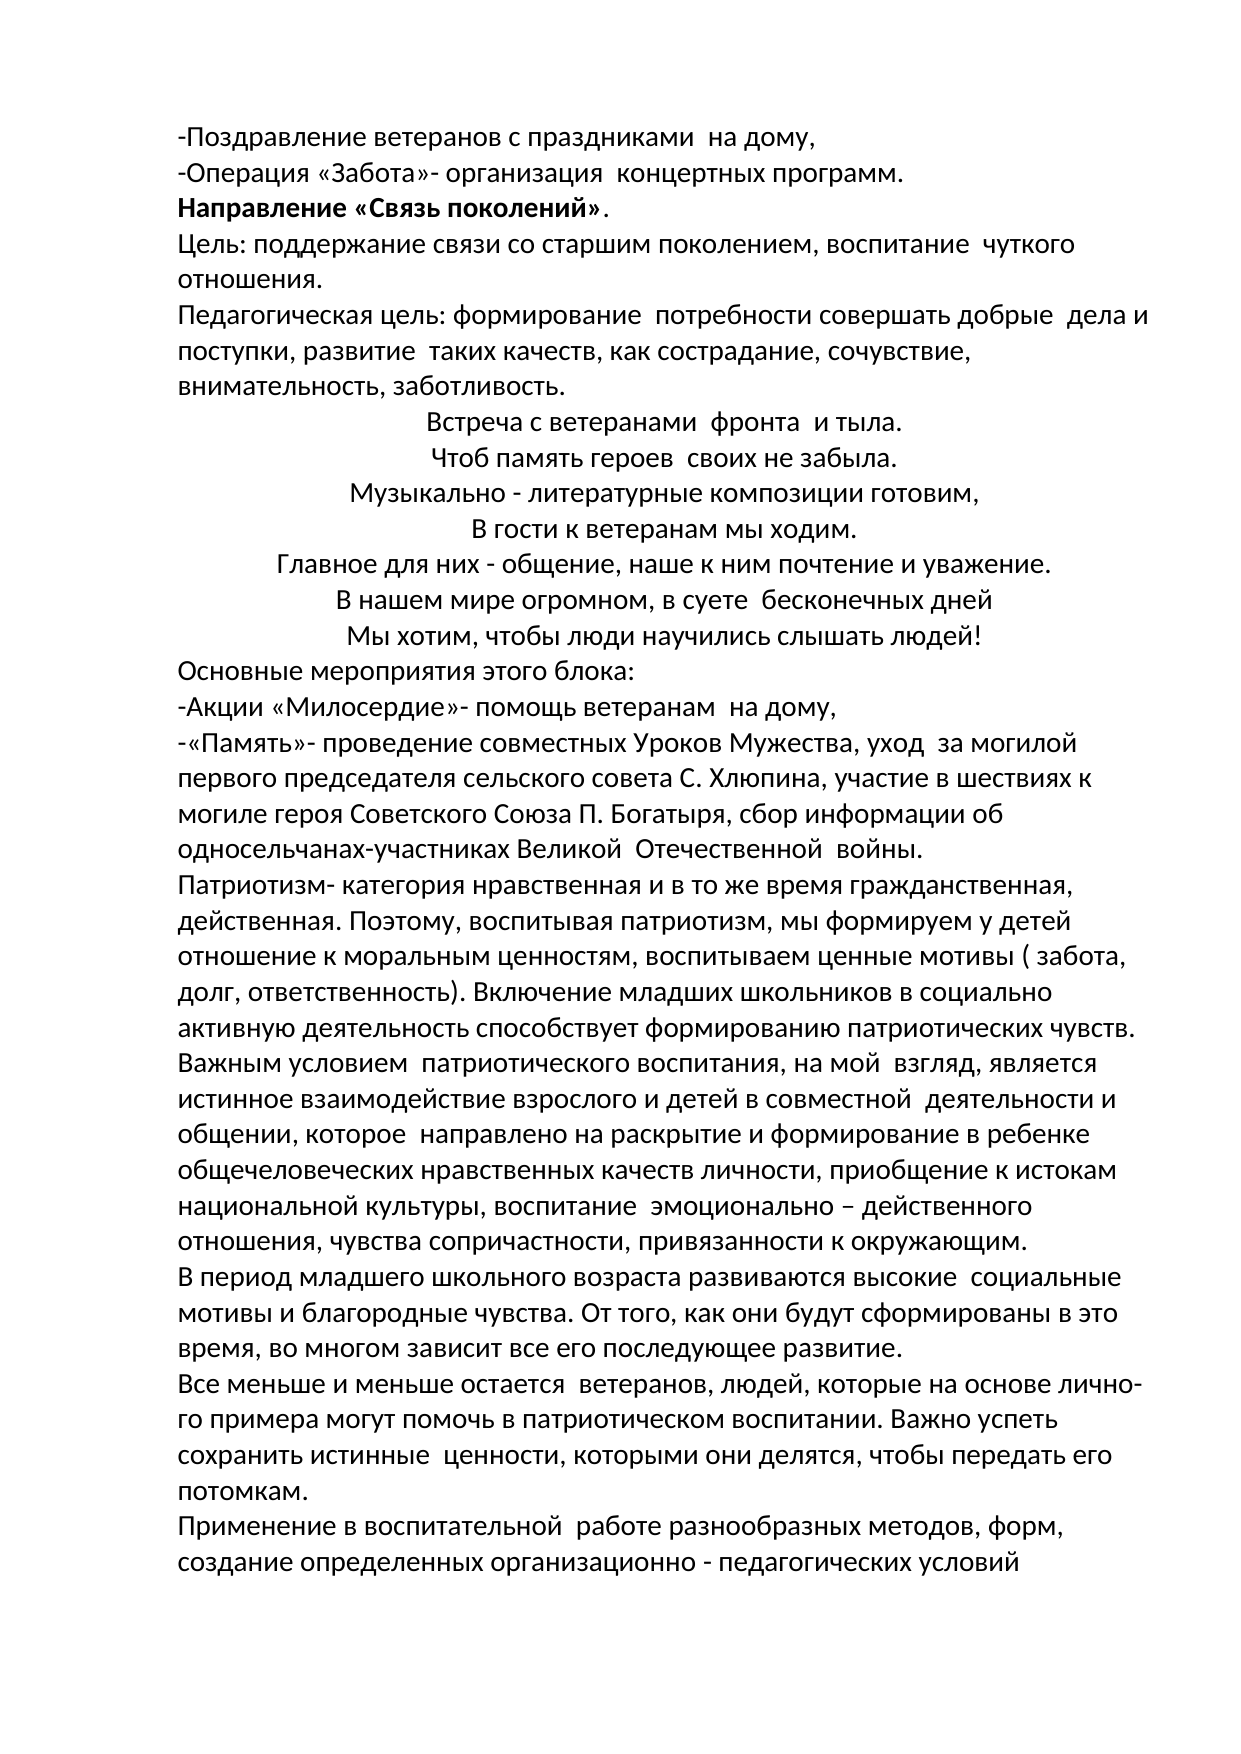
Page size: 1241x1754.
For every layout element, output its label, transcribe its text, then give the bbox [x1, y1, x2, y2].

text Чтоб память героев своих не забыла. [177, 439, 1152, 474]
text В период младшего школьного возраста развиваются высокие социальные мотивы и благородные чувства. От того, как они будут сформированы в это время, во многом зависит все его последующее развитие. [177, 1258, 1152, 1365]
text Направление «Связь поколений». [177, 189, 1152, 225]
text Главное для них - общение, наше к ним почтение и уважение. [177, 546, 1152, 581]
text Встреча с ветеранами фронта и тыла. [177, 403, 1152, 439]
text Музыкально - литературные композиции готовим, [177, 474, 1152, 510]
text Важным условием патриотического воспитания, на мой взгляд, является истинное взаимодействие взрослого и детей в совместной деятельности и общении, которое направлено на раскрытие и формирование в ребенке общечеловеческих нравственных качеств личности, приобщение к истокам национальной культуры, воспитание эмоционально – действенного отношения, чувства сопричастности, привязанности к окружающим. [177, 1044, 1152, 1258]
text Цель: поддержание связи со старшим поколением, воспитание чуткого отношения. [177, 225, 1152, 296]
text В нашем мире огромном, в суете бесконечных дней [177, 581, 1152, 617]
text -Операция «Забота»- организация концертных программ. [177, 154, 1152, 189]
text Мы хотим, чтобы люди научились слышать людей! [177, 617, 1152, 652]
text -Поздравление ветеранов с праздниками на дому, [177, 118, 1152, 154]
text Все меньше и меньше остается ветеранов, людей, которые на основе лично-го примера могут помочь в патриотическом воспитании. Важно успеть сохранить истинные ценности, которыми они делятся, чтобы передать его потомкам. [177, 1365, 1152, 1507]
text Основные мероприятия этого блока: [177, 652, 1152, 688]
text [177, 1507, 1152, 1579]
text Патриотизм- категория нравственная и в то же время гражданственная, действенная. Поэтому, воспитывая патриотизм, мы формируем у детей отношение к моральным ценностям, воспитываем ценные мотивы ( забота, долг, ответственность). Включение младших школьников в социально активную деятельность способствует формированию патриотических чувств. [177, 866, 1152, 1044]
text -Акции «Милосердие»- помощь ветеранам на дому, [177, 688, 1152, 724]
text В гости к ветеранам мы ходим. [177, 510, 1152, 546]
text Педагогическая цель: формирование потребности совершать добрые дела и поступки, развитие таких качеств, как сострадание, сочувствие, внимательность, заботливость. [177, 296, 1152, 403]
text -«Память»- проведение совместных Уроков Мужества, уход за могилой первого председателя сельского совета С. Хлюпина, участие в шествиях к могиле героя Советского Союза П. Богатыря, сбор информации об односельчанах-участниках Великой Отечественной войны. [177, 724, 1152, 866]
